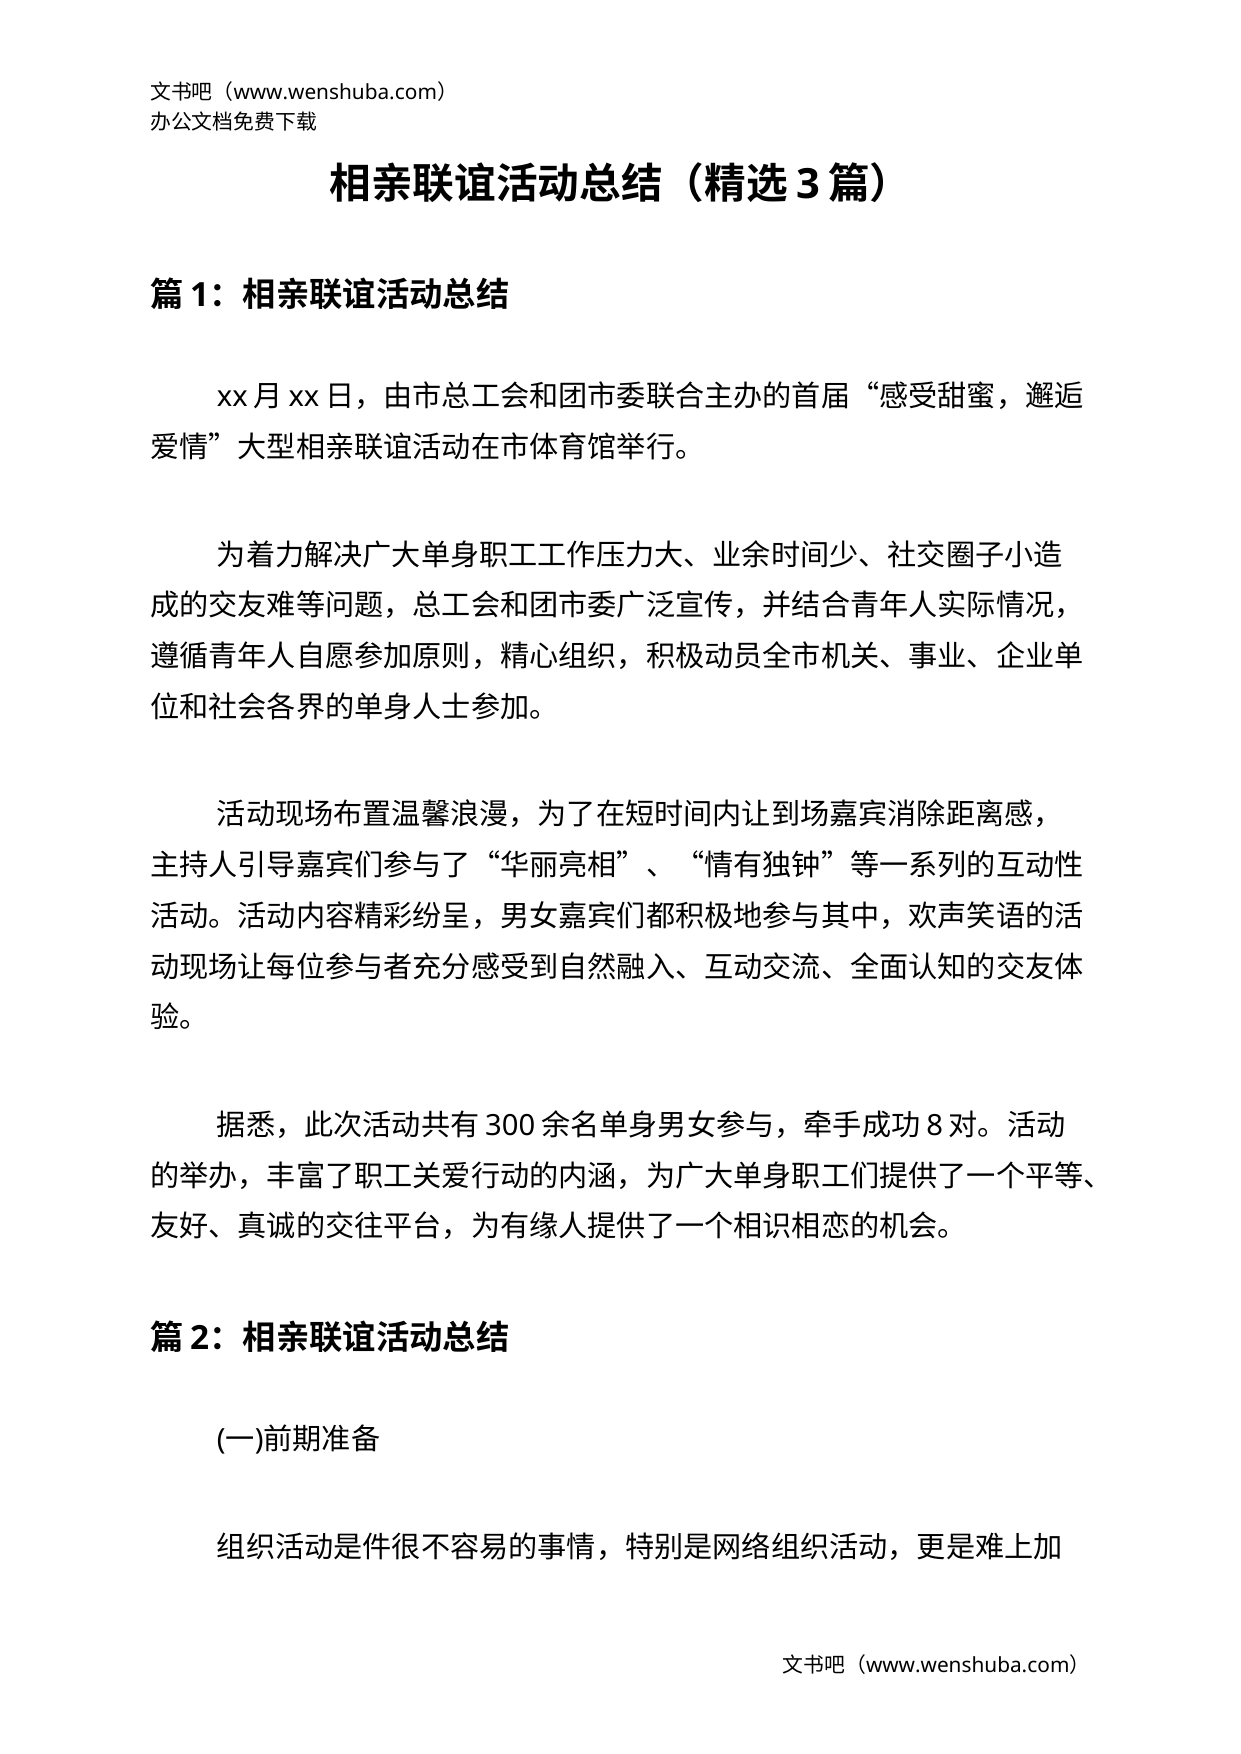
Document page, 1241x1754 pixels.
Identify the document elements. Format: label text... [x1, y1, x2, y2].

text 为着力解决广大单身职工工作压力大、业余时间少、社交圈子小造成的交友难等问题，总工会和团市委广泛宣传，并结合青年人实际情况，遵循青年人自愿参加原则，精心组织，积极动员全市机关、事业、企业单位和社会各界的单身人士参加。 [150, 531, 1090, 726]
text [150, 1524, 1090, 1566]
text 据悉，此次活动共有300余名单身男女参与，牵手成功8对。活动的举办，丰富了职工关爱行动的内涵，为广大单身职工们提供了一个平等、友好、真诚的交往平台，为有缘人提供了一个相识相恋的机会。 [150, 1101, 1090, 1245]
text 活动现场布置温馨浪漫，为了在短时间内让到场嘉宾消除距离感，主持人引导嘉宾们参与了“华丽亮相”、“情有独钟”等一系列的互动性活动。活动内容精彩纷呈，男女嘉宾们都积极地参与其中，欢声笑语的活动现场让每位参与者充分感受到自然融入、互动交流、全面认知的交友体验。 [150, 791, 1090, 1036]
subtitle 相亲联谊活动总结（精选3篇） [150, 150, 1090, 211]
text 篇2：相亲联谊活动总结 [150, 1311, 1090, 1359]
text (一)前期准备 [150, 1416, 1090, 1458]
text xx月xx日，由市总工会和团市委联合主办的首届“感受甜蜜，邂逅爱情”大型相亲联谊活动在市体育馆举行。 [150, 373, 1090, 466]
text 篇1：相亲联谊活动总结 [150, 267, 1090, 316]
